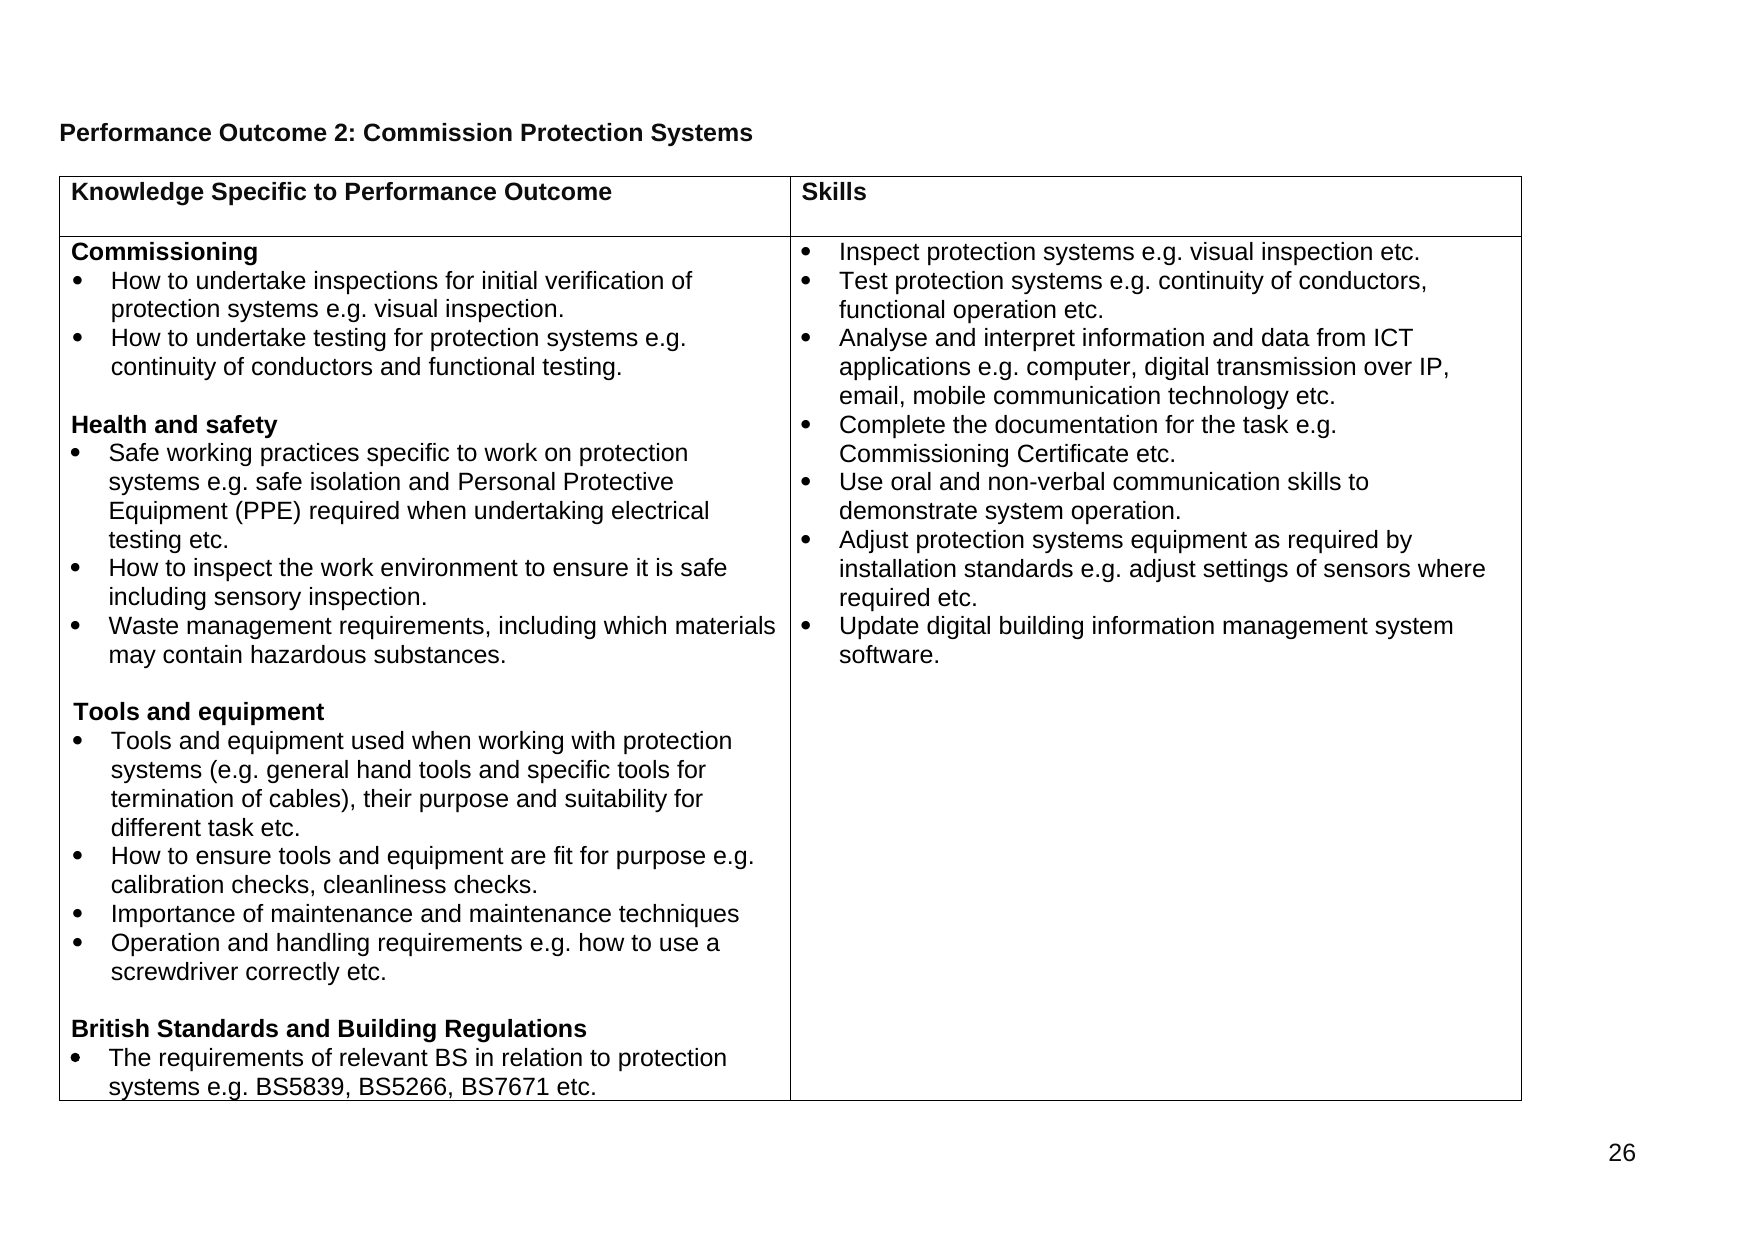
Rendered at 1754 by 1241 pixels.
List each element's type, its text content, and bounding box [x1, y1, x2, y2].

table_header Skills [791, 177, 1521, 236]
table_header Knowledge Specific to Performance Outcome [60, 177, 790, 236]
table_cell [791, 237, 1521, 1100]
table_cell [60, 237, 790, 1100]
text Performance Outcome 2: Commission Protection Systems [59, 118, 1636, 147]
